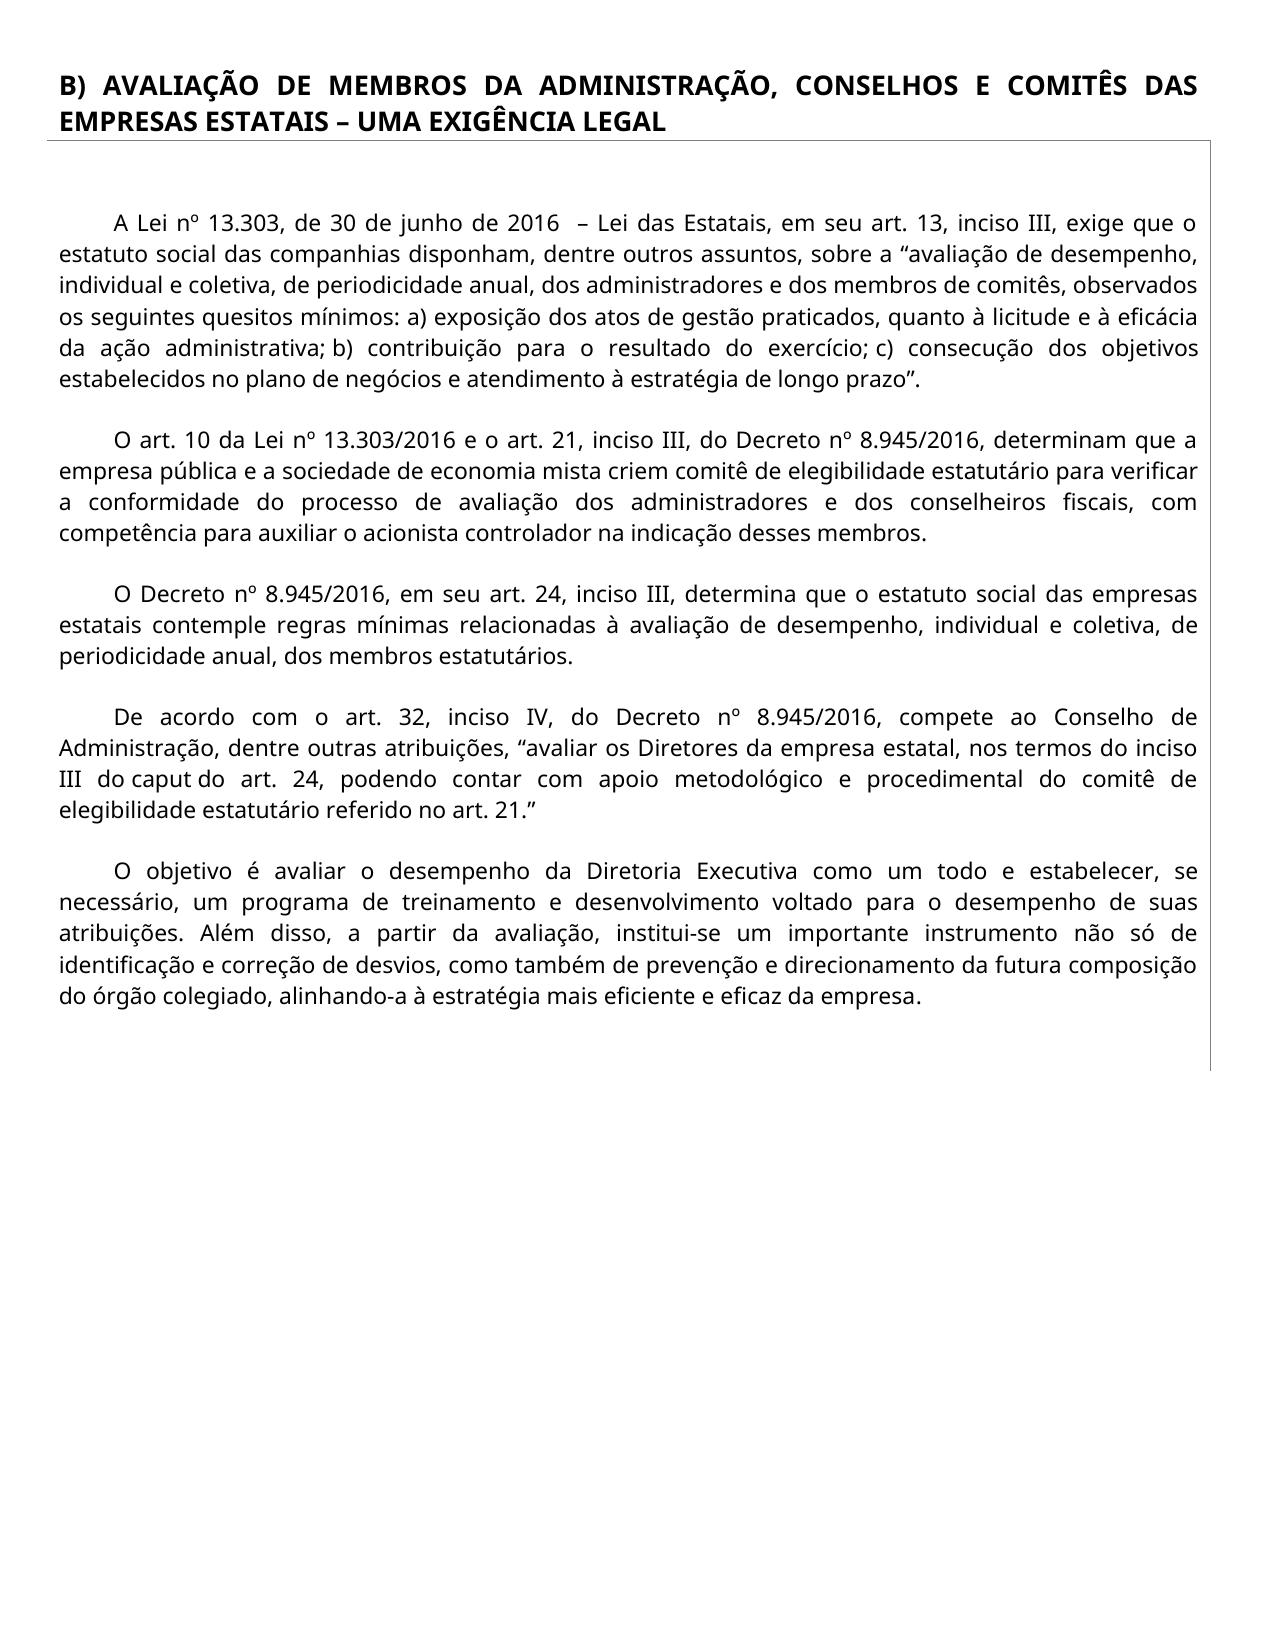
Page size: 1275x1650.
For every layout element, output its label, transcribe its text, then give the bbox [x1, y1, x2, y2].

table_cell A Lei nº 13.303, de 30 de junho de 2016 – Lei das Estatais, em seu art. 13, inciso III, exige que o estatuto social das companhias disponham, dentre outros assuntos, sobre a “avaliação de desempenho, individual e coletiva, de periodicidade anual, dos administradores e dos membros de comitês, observados os seguintes quesitos mínimos: a) exposição dos atos de gestão praticados, quanto à licitude e à eficácia da ação administrativa; b) contribuição para o resultado do exercício; c) consecução dos objetivos estabelecidos no plano de negócios e atendimento à estratégia de longo prazo”. O art. 10 da Lei nº 13.303/2016 e o art. 21, inciso III, do Decreto nº 8.945/2016, determinam que a empresa pública e a sociedade de economia mista criem comitê de elegibilidade estatutário para verificar a conformidade do processo de avaliação dos administradores e dos conselheiros fiscais, com competência para auxiliar o acionista controlador na indicação desses membros. O Decreto nº 8.945/2016, em seu art. 24, inciso III, determina que o estatuto social das empresas estatais contemple regras mínimas relacionadas à avaliação de desempenho, individual e coletiva, de periodicidade anual, dos membros estatutários. De acordo com o art. 32, inciso IV, do Decreto nº 8.945/2016, compete ao Conselho de Administração, dentre outras atribuições, “avaliar os Diretores da empresa estatal, nos termos do inciso III do caput do art. 24, podendo contar com apoio metodológico e procedimental do comitê de elegibilidade estatutário referido no art. 21.” O objetivo é avaliar o desempenho da Diretoria Executiva como um todo e estabelecer, se necessário, um programa de treinamento e desenvolvimento voltado para o desempenho de suas atribuições. Além disso, a partir da avaliação, institui-se um importante instrumento não só de identificação e correção de desvios, como também de prevenção e direcionamento da futura composição do órgão colegiado, alinhando-a à estratégia mais eficiente e eficaz da empresa. [47, 141, 1210, 1071]
table_header B) AVALIAÇÃO DE MEMBROS DA ADMINISTRAÇÃO, CONSELHOS E COMITÊS DAS EMPRESAS ESTATAIS – UMA EXIGÊNCIA LEGAL [47, 66, 1210, 140]
